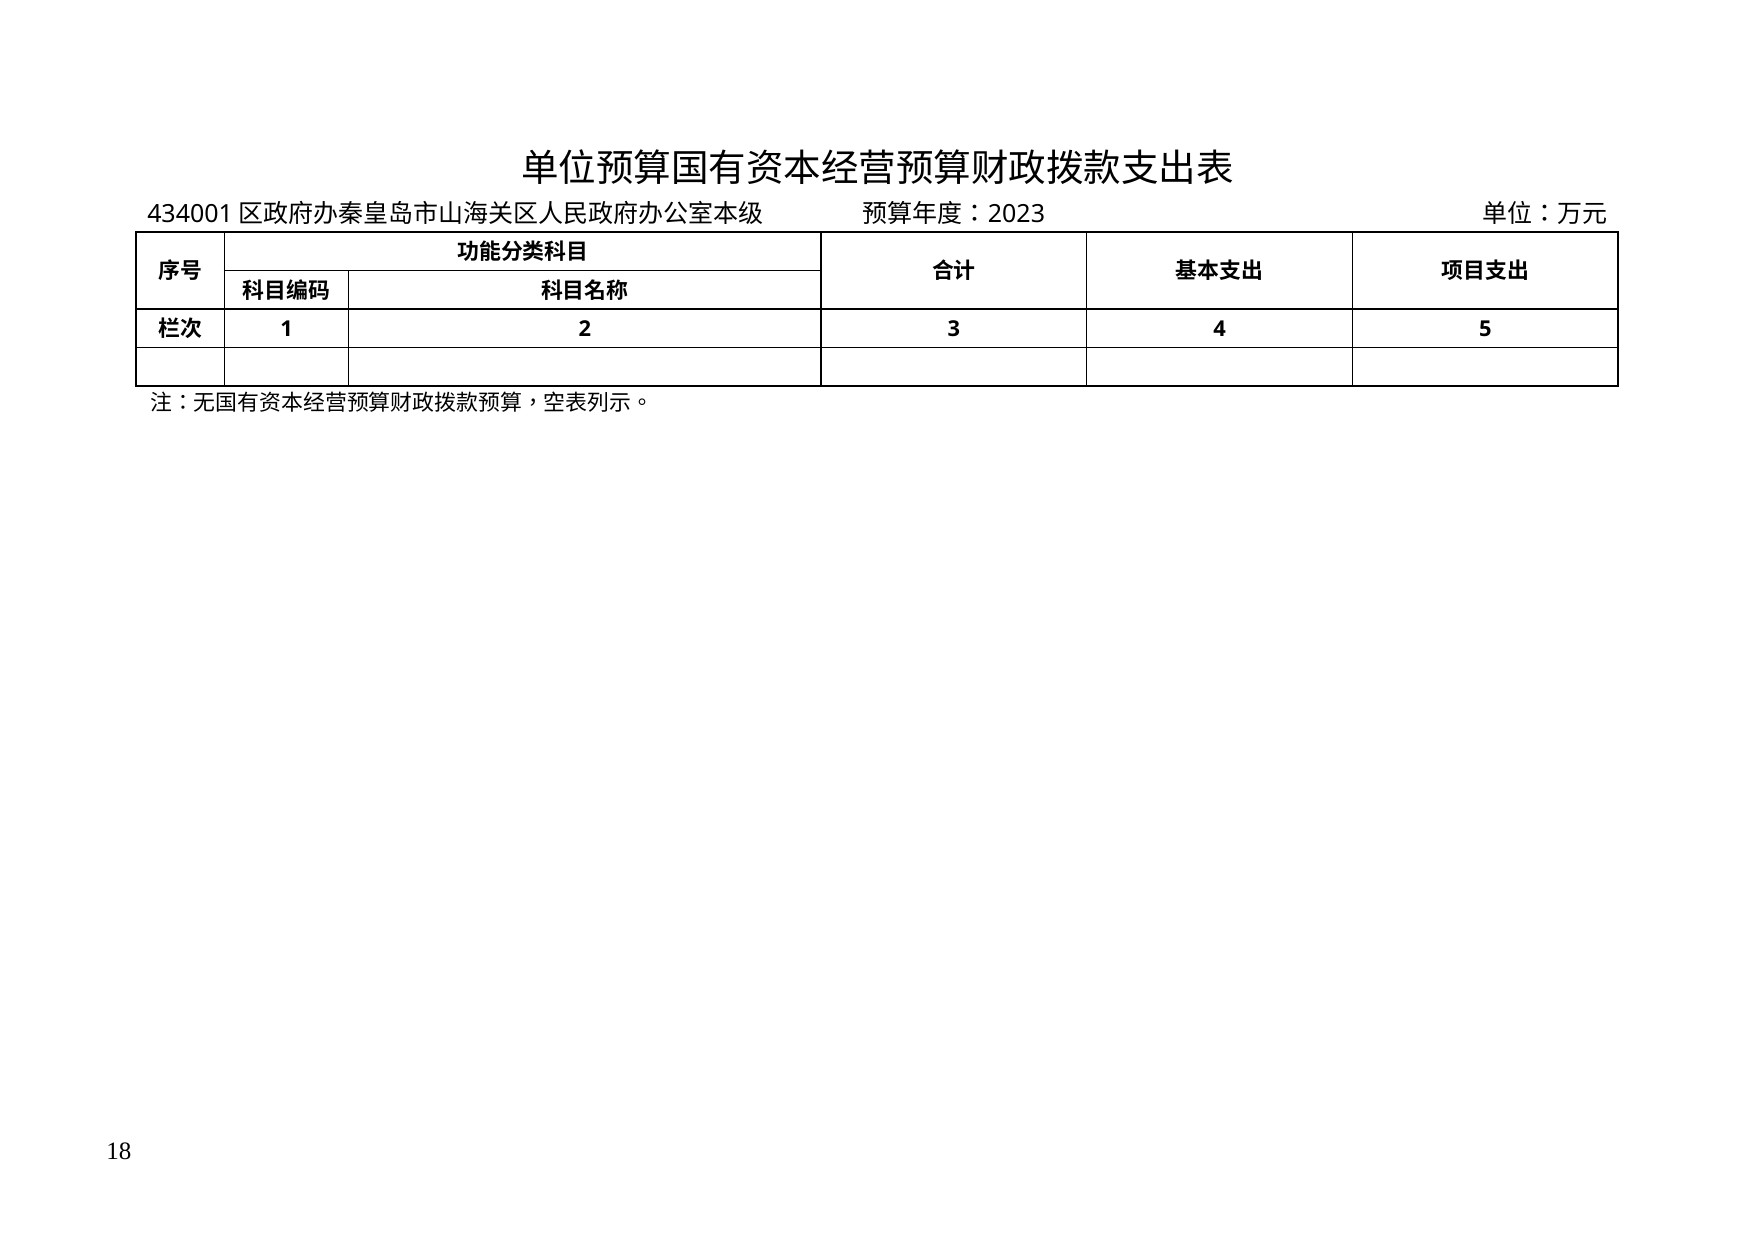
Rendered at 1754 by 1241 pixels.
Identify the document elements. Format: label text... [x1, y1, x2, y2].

table_cell [1087, 348, 1352, 385]
table_cell 合计 [822, 233, 1086, 308]
table_cell 科目编码 [225, 271, 348, 308]
table_cell [137, 348, 224, 385]
table_cell 5 [1353, 310, 1617, 347]
table_cell [1353, 348, 1617, 385]
table_header 预算年度：2023 [822, 195, 1086, 231]
table_cell 1 [225, 310, 348, 347]
table_cell 项目支出 [1353, 233, 1617, 308]
table_cell 4 [1087, 310, 1352, 347]
text 单位预算国有资本经营预算财政拨款支出表 [106, 142, 1648, 193]
table_header 434001区政府办秦皇岛市山海关区人民政府办公室本级 [137, 195, 820, 231]
table_cell 功能分类科目 [225, 233, 820, 270]
text 注：无国有资本经营预算财政拨款预算，空表列示。 [106, 387, 1648, 416]
table_cell 基本支出 [1087, 233, 1352, 308]
table_cell 序号 [137, 233, 224, 308]
table_cell 科目名称 [349, 271, 820, 308]
table_cell [225, 348, 348, 385]
table_cell [822, 348, 1086, 385]
table_cell 3 [822, 310, 1086, 347]
table_cell 2 [349, 310, 820, 347]
table_cell [349, 348, 820, 385]
table_header 单位：万元 [1087, 195, 1617, 231]
table_cell 栏次 [137, 310, 224, 347]
